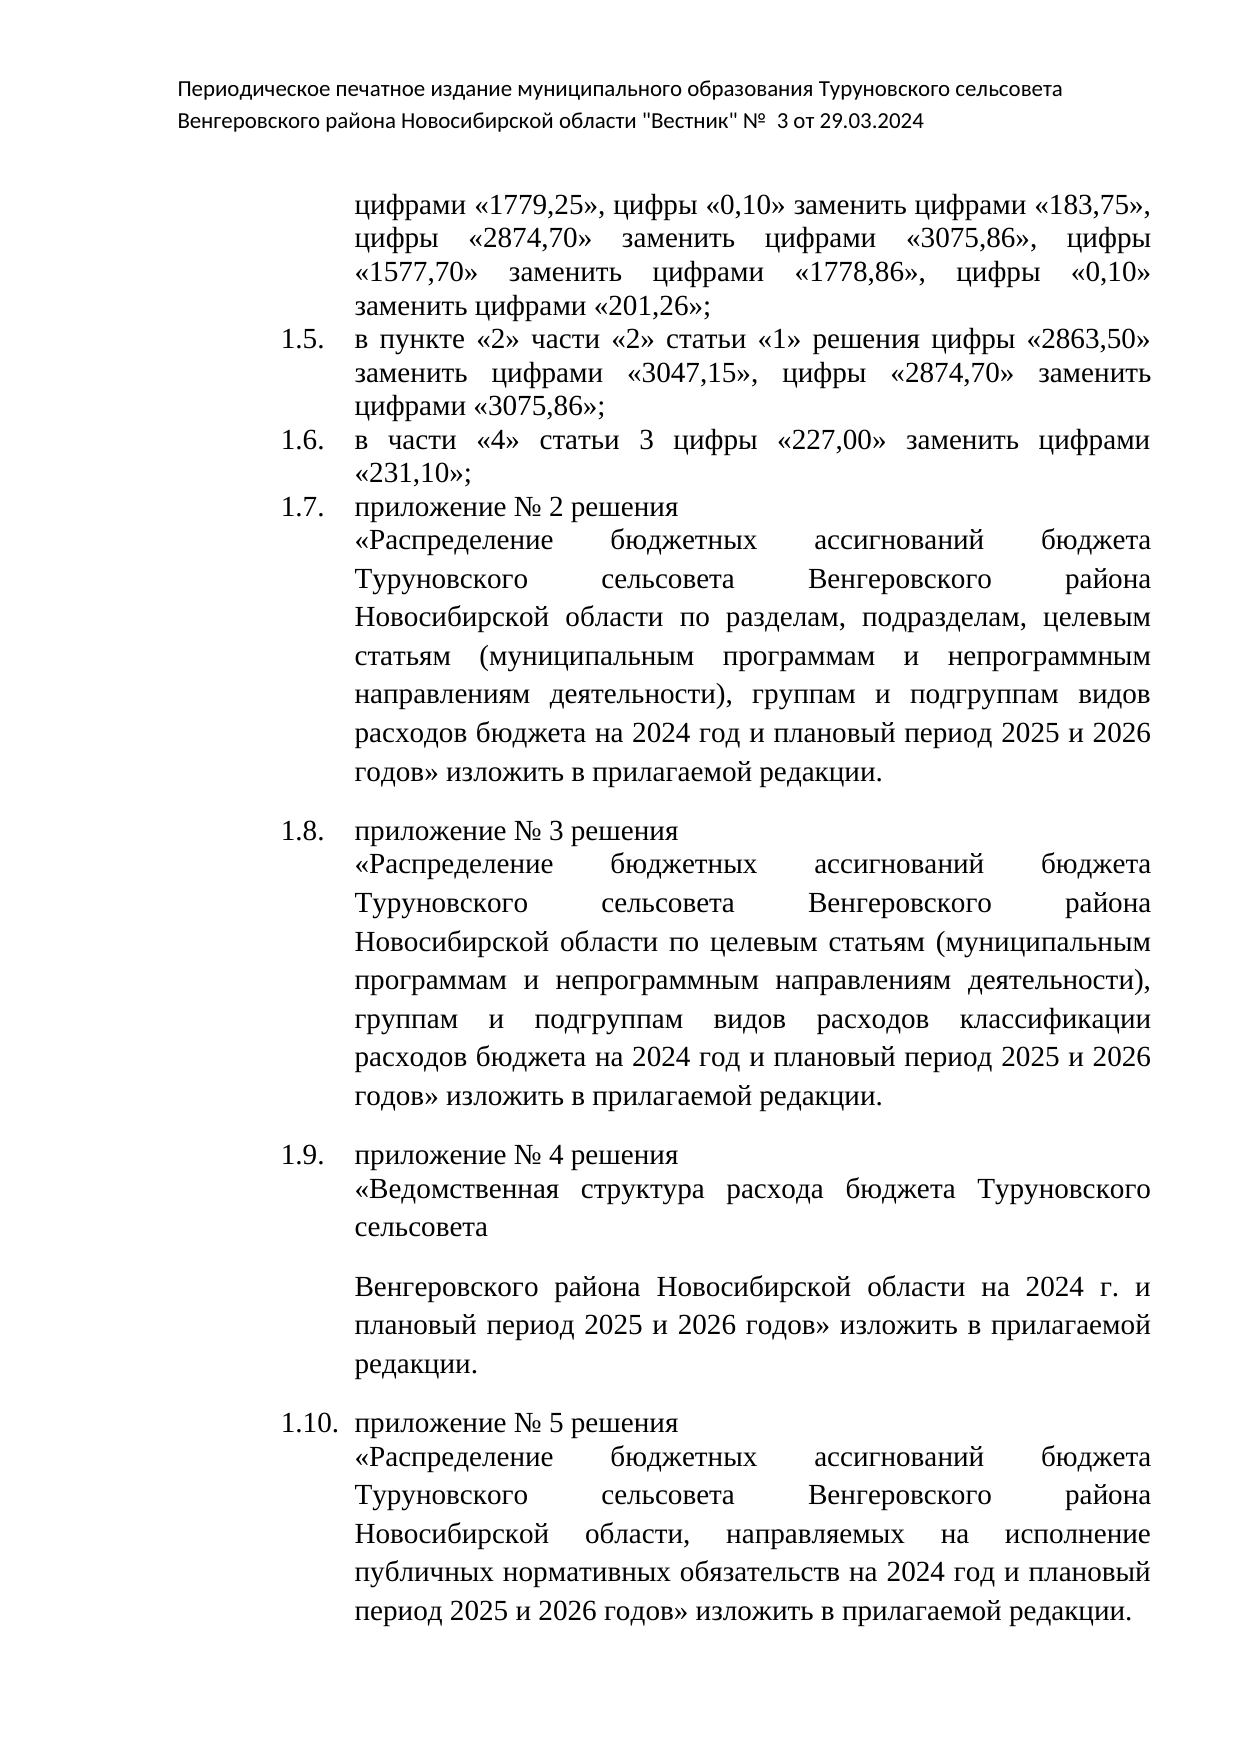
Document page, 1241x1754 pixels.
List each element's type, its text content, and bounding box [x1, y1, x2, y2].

text «Распределение бюджетных ассигнований бюджета Туруновского сельсовета Венгеровского района Новосибирской области по разделам, подразделам, целевым статьям (муниципальным программам и непрограммным направлениям деятельности), группам и подгруппам видов расходов бюджета на 2024 год и плановый период 2025 и 2026 годов» изложить в прилагаемой редакции. [354, 522, 1152, 787]
list приложение № 4 решения [281, 1137, 1152, 1171]
text «Ведомственная структура расхода бюджета Туруновского сельсовета [266, 1171, 1152, 1243]
list в части «4» статьи 3 цифры «227,00» заменить цифрами «231,10»; [281, 422, 1152, 489]
text «Распределение бюджетных ассигнований бюджета Туруновского сельсовета Венгеровского района Новосибирской области по целевым статьям (муниципальным программам и непрограммным направлениям деятельности), группам и подгруппам видов расходов классификации расходов бюджета на 2024 год и плановый период 2025 и 2026 годов» изложить в прилагаемой редакции. [266, 847, 1152, 1111]
list приложение № 3 решения [281, 813, 1152, 847]
list в пункте «2» части «2» статьи «1» решения цифры «2863,50» заменить цифрами «3047,15», цифры «2874,70» заменить цифрами «3075,86»; [281, 321, 1152, 422]
text Венгеровского района Новосибирской области на 2024 г. и плановый период 2025 и 2026 годов» изложить в прилагаемой редакции. [266, 1269, 1152, 1379]
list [281, 187, 1152, 321]
list приложение № 2 решения [281, 489, 1152, 522]
text «Распределение бюджетных ассигнований бюджета Туруновского сельсовета Венгеровского района Новосибирской области, направляемых на исполнение публичных нормативных обязательств на 2024 год и плановый период 2025 и 2026 годов» изложить в прилагаемой редакции. [354, 1439, 1152, 1626]
list приложение № 5 решения [281, 1405, 1152, 1439]
